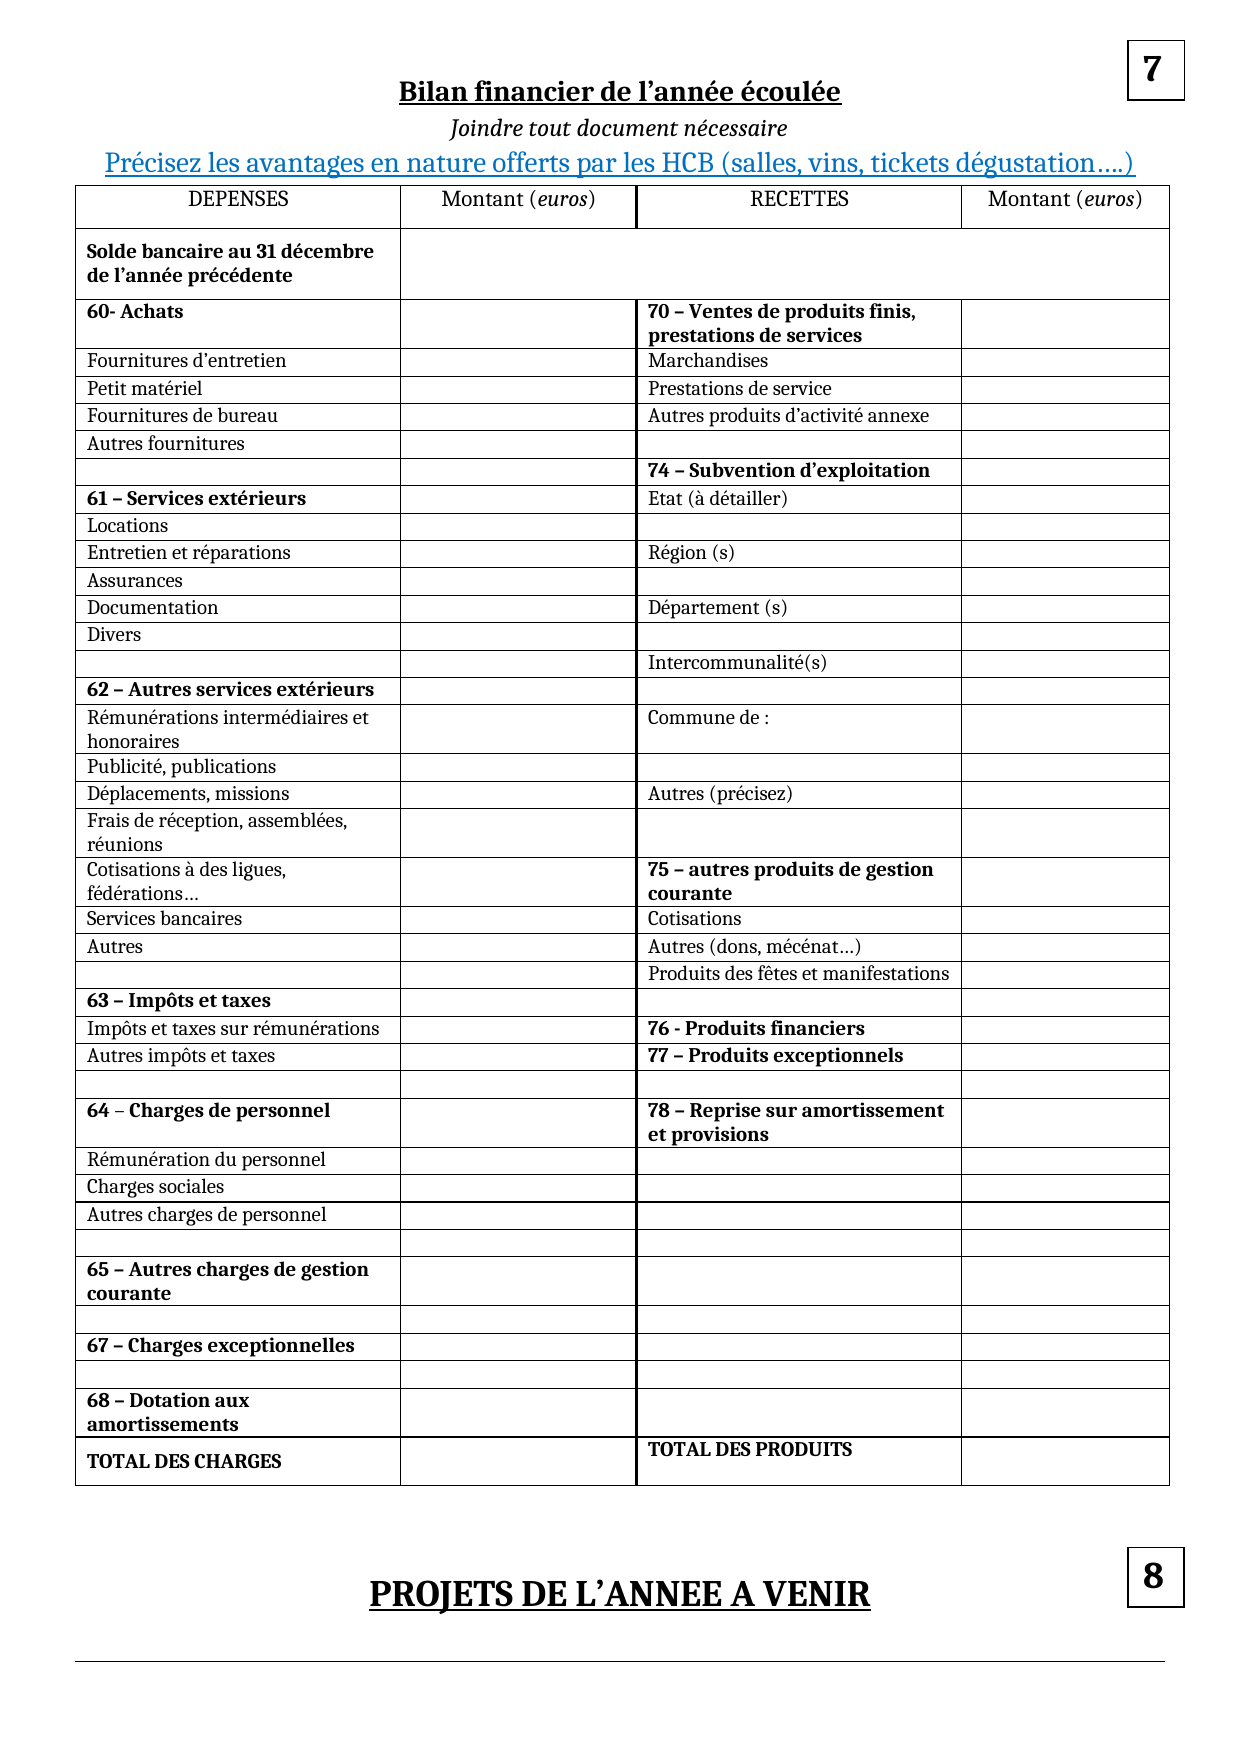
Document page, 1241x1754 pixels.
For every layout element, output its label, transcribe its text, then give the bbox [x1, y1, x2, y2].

table_cell [962, 1230, 1169, 1256]
table_cell [401, 1438, 635, 1485]
table_cell [638, 514, 961, 540]
table_cell [401, 1044, 635, 1070]
table_cell Petit matériel [76, 377, 400, 403]
table_cell [401, 514, 635, 540]
table_cell [401, 782, 635, 808]
table_cell Rémunérations intermédiaires et honoraires [76, 705, 400, 753]
table_cell [962, 1361, 1169, 1387]
table_cell [962, 678, 1169, 704]
table_cell [962, 349, 1169, 376]
table_cell [401, 1148, 635, 1174]
table_cell [962, 459, 1169, 485]
table_cell [962, 541, 1169, 567]
table_cell 76 - Produits financiers [638, 1017, 961, 1043]
table_cell [401, 1230, 635, 1256]
table_cell 62 – Autres services extérieurs [76, 678, 400, 704]
table_cell [638, 1257, 961, 1305]
table_cell 78 – Reprise sur amortissement et provisions [638, 1099, 961, 1147]
table_cell [401, 596, 635, 622]
table_cell Intercommunalité(s) [638, 651, 961, 677]
table_cell [962, 782, 1169, 808]
table_cell [638, 754, 961, 781]
table_cell [962, 1044, 1169, 1070]
table_cell Département (s) [638, 596, 961, 622]
table_cell [638, 1306, 961, 1333]
table_cell [638, 1230, 961, 1256]
table_cell [76, 459, 400, 485]
table_cell [962, 962, 1169, 988]
table_cell [401, 1203, 635, 1229]
table_cell Publicité, publications [76, 754, 400, 781]
table_cell [401, 377, 635, 403]
table_cell [401, 300, 635, 348]
table_cell [401, 1017, 635, 1043]
table_cell [401, 459, 635, 485]
table_cell Prestations de service [638, 377, 961, 403]
table_cell 75 – autres produits de gestion courante [638, 858, 961, 906]
table_cell [962, 907, 1169, 933]
table_cell [962, 989, 1169, 1016]
table_cell [962, 651, 1169, 677]
table_cell [401, 989, 635, 1016]
table_cell Autres fournitures [76, 431, 400, 458]
table_cell Région (s) [638, 541, 961, 567]
table_cell Cotisations à des ligues, fédérations… [76, 858, 400, 906]
table_cell [638, 989, 961, 1016]
table_cell [638, 809, 961, 857]
table_cell 74 – Subvention d’exploitation [638, 459, 961, 485]
table_cell [638, 568, 961, 595]
table_cell 70 – Ventes de produits finis, prestations de services [638, 300, 961, 348]
table_cell Commune de : [638, 705, 961, 753]
table_cell [401, 858, 635, 906]
table_cell 77 – Produits exceptionnels [638, 1044, 961, 1070]
table_cell 64 – Charges de personnel [76, 1099, 400, 1147]
table_cell [638, 431, 961, 458]
table_cell [638, 1203, 961, 1229]
table_cell [638, 678, 961, 704]
table_cell [638, 1148, 961, 1174]
table_cell [962, 1175, 1169, 1201]
table_cell Entretien et réparations [76, 541, 400, 567]
table_cell 67 – Charges exceptionnelles [76, 1334, 400, 1360]
table_cell [962, 377, 1169, 403]
table_cell [401, 651, 635, 677]
table_cell [401, 1361, 635, 1387]
table_cell [401, 349, 635, 376]
table_cell [401, 486, 635, 512]
table_cell [401, 431, 635, 458]
table_cell [76, 962, 400, 988]
table_cell 61 – Services extérieurs [76, 486, 400, 512]
table_cell [962, 404, 1169, 430]
table_cell [76, 1071, 400, 1098]
table_cell [638, 1334, 961, 1360]
table_cell TOTAL DES PRODUITS [638, 1438, 961, 1485]
table_cell Produits des fêtes et manifestations [638, 962, 961, 988]
table_cell [76, 1306, 400, 1333]
table_cell [401, 1099, 635, 1147]
table_cell [962, 514, 1169, 540]
table_cell Marchandises [638, 349, 961, 376]
table_header Montant (euros) [401, 186, 635, 228]
table_cell [962, 1438, 1169, 1485]
table_cell [401, 229, 1169, 299]
table_cell [401, 404, 635, 430]
table_cell Locations [76, 514, 400, 540]
table_cell Fournitures de bureau [76, 404, 400, 430]
table_cell [401, 962, 635, 988]
table_cell Divers [76, 623, 400, 649]
table_cell [401, 907, 635, 933]
table_cell [401, 934, 635, 961]
table_cell Rémunération du personnel [76, 1148, 400, 1174]
table_cell [962, 858, 1169, 906]
table_cell [401, 1334, 635, 1360]
table_cell Documentation [76, 596, 400, 622]
table_cell [401, 754, 635, 781]
table_cell [962, 596, 1169, 622]
table_cell [76, 1230, 400, 1256]
table_cell [962, 809, 1169, 857]
table_cell [638, 1389, 961, 1436]
text Joindre tout document nécessaire [75, 113, 1165, 142]
table_cell Autres (précisez) [638, 782, 961, 808]
table_cell [962, 1017, 1169, 1043]
table_cell [401, 1071, 635, 1098]
table_cell [962, 568, 1169, 595]
table_cell [962, 705, 1169, 753]
table_cell 68 – Dotation aux amortissements [76, 1389, 400, 1436]
table_cell Assurances [76, 568, 400, 595]
table_cell TOTAL DES CHARGES [76, 1438, 400, 1485]
table_cell Autres produits d’activité annexe [638, 404, 961, 430]
table_cell [401, 705, 635, 753]
table_cell [401, 1306, 635, 1333]
table_cell [638, 1175, 961, 1201]
table_cell [962, 1389, 1169, 1436]
table_cell Services bancaires [76, 907, 400, 933]
table_cell [962, 1334, 1169, 1360]
table_cell Solde bancaire au 31 décembre de l’année précédente [76, 229, 400, 299]
table_cell 65 – Autres charges de gestion courante [76, 1257, 400, 1305]
table_cell [401, 809, 635, 857]
table_cell [401, 623, 635, 649]
table_cell Déplacements, missions [76, 782, 400, 808]
table_cell Fournitures d’entretien [76, 349, 400, 376]
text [75, 147, 1165, 180]
table_cell [638, 623, 961, 649]
table_cell [401, 1257, 635, 1305]
table_cell [962, 934, 1169, 961]
table_header Montant (euros) [962, 186, 1169, 228]
table_cell [962, 754, 1169, 781]
text PROJETS DE L’ANNEE A VENIR [75, 1573, 1165, 1616]
table_cell Cotisations [638, 907, 961, 933]
table_cell Autres charges de personnel [76, 1203, 400, 1229]
table_cell [962, 1099, 1169, 1147]
table_cell Autres (dons, mécénat…) [638, 934, 961, 961]
table_cell 60- Achats [76, 300, 400, 348]
table_cell [401, 678, 635, 704]
table_cell [401, 1175, 635, 1201]
table_cell [76, 1361, 400, 1387]
table_cell Impôts et taxes sur rémunérations [76, 1017, 400, 1043]
table_cell Frais de réception, assemblées, réunions [76, 809, 400, 857]
table_cell [638, 1071, 961, 1098]
table_cell Autres [76, 934, 400, 961]
table_cell [962, 486, 1169, 512]
table_cell [401, 1389, 635, 1436]
table_cell Charges sociales [76, 1175, 400, 1201]
table_cell [401, 541, 635, 567]
table_cell Etat (à détailler) [638, 486, 961, 512]
table_cell [962, 623, 1169, 649]
table_cell [638, 1361, 961, 1387]
table_header DEPENSES [76, 186, 400, 228]
table_cell [401, 568, 635, 595]
table_cell [962, 300, 1169, 348]
table_cell Autres impôts et taxes [76, 1044, 400, 1070]
table_header RECETTES [638, 186, 961, 228]
text Bilan financier de l’année écoulée [75, 75, 1165, 108]
table_cell [962, 1203, 1169, 1229]
table_cell [962, 431, 1169, 458]
table_cell [962, 1148, 1169, 1174]
table_cell 63 – Impôts et taxes [76, 989, 400, 1016]
table_cell [962, 1306, 1169, 1333]
table_cell [962, 1071, 1169, 1098]
table_cell [76, 651, 400, 677]
table_cell [962, 1257, 1169, 1305]
